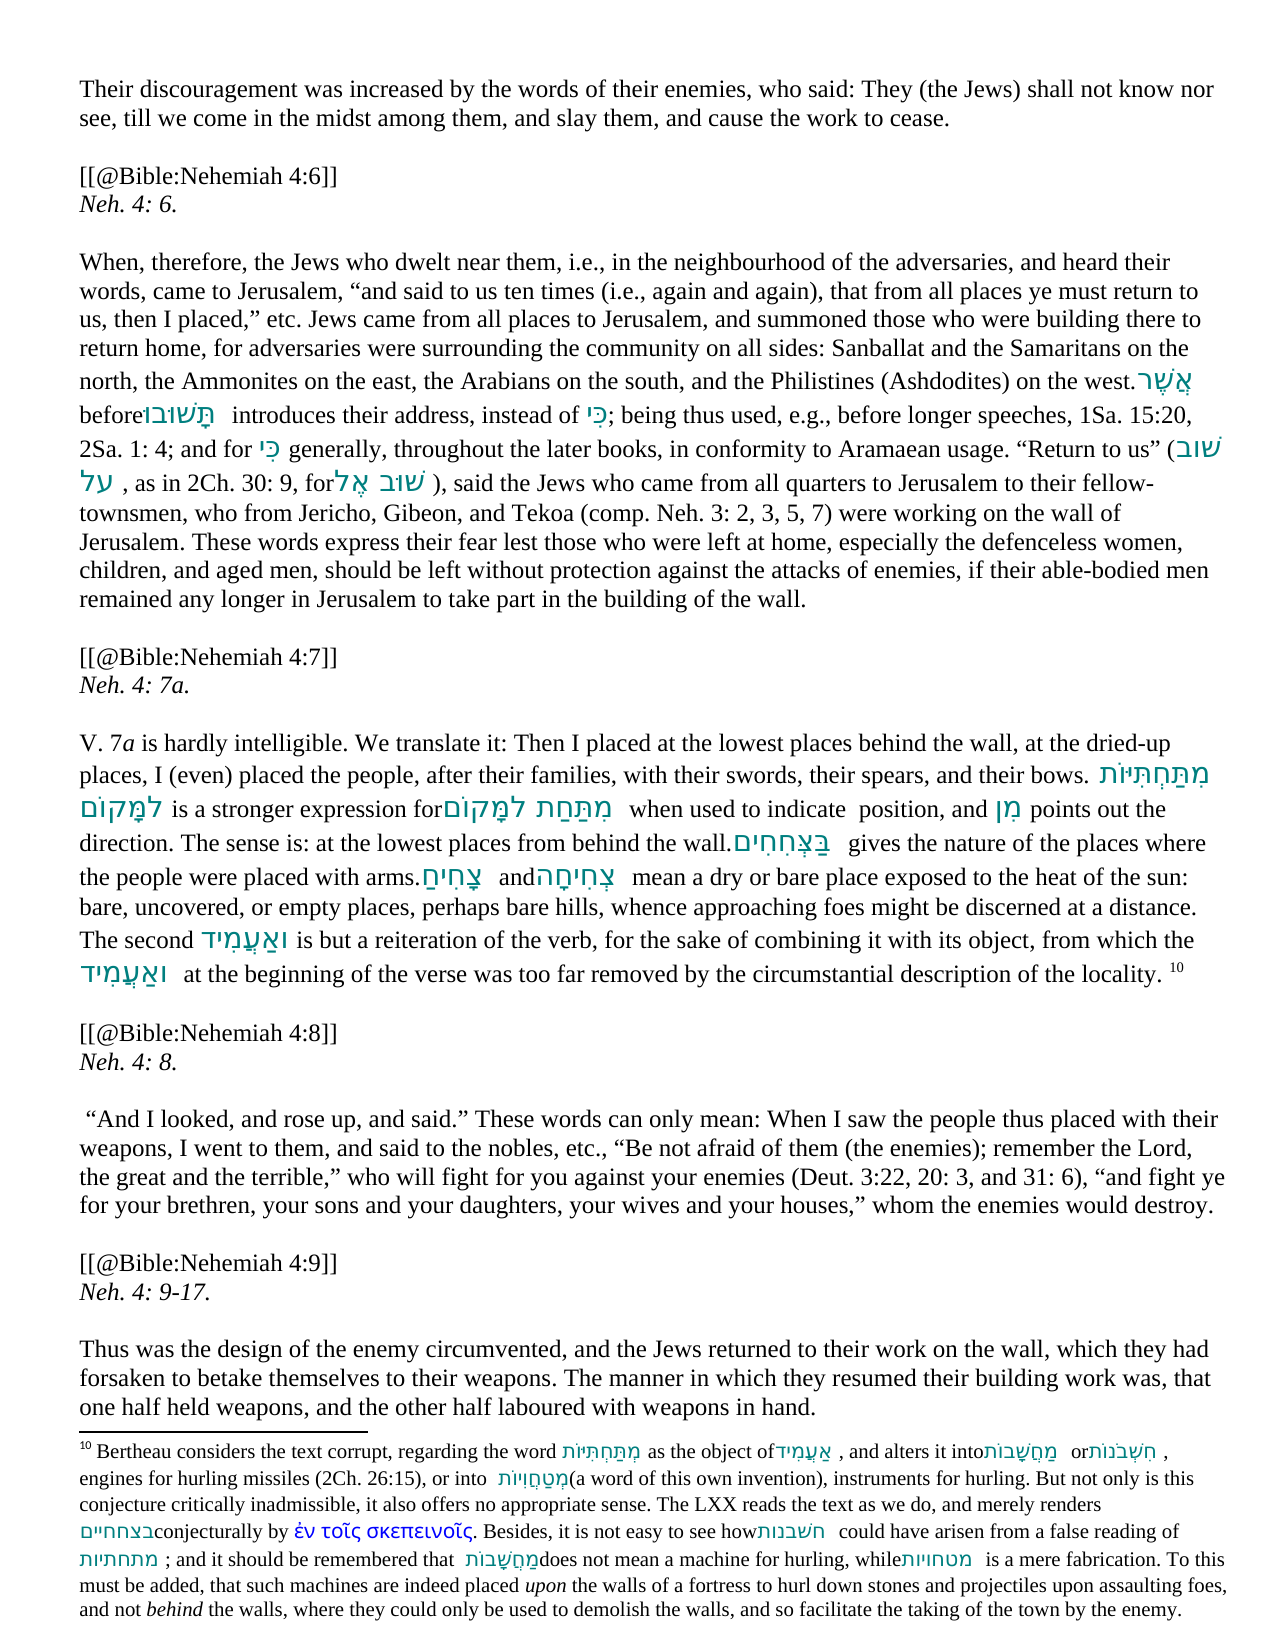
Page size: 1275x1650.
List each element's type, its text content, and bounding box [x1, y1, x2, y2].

subtitle Neh. 4: 9-17. [79, 1277, 1229, 1305]
subtitle Neh. 4: 7a. [79, 670, 1229, 699]
text Their discouragement was increased by the words of their enemies, who said: They (the Jews) shall not know nor see, till we come in the midst among them, and slay them, and cause the work to cease. [79, 74, 1229, 132]
text [[@Bible:Nehemiah 4:9]] [79, 1248, 1229, 1277]
subtitle Neh. 4: 6. [79, 189, 1229, 218]
text [[@Bible:Nehemiah 4:6]] [79, 161, 1229, 189]
text When, therefore, the Jews who dwelt near them, i.e., in the neighbourhood of the adversaries, and heard their words, came to Jerusalem, “and said to us ten times (i.e., again and again), that from all places ye must return to us, then I placed,” etc. Jews came from all places to Jerusalem, and summoned those who were building there to return home, for adversaries were surrounding the community on all sides: Sanballat and the Samaritans on the north, the Ammonites on the east, the Arabians on the south, and the Philistines (Ashdodites) on the west.אֲשֶׁר beforeתָּשׁוּבוּ introduces their address, instead of כִּי; being thus used, e.g., before longer speeches, 1Sa. 15:20, 2Sa. 1: 4; and for כִּי generally, throughout the later books, in conformity to Aramaean usage. “Return to us” (שׁוב על , as in 2Ch. 30: 9, forשׁוּב אֶל ), said the Jews who came from all quarters to Jerusalem to their fellow-townsmen, who from Jericho, Gibeon, and Tekoa (comp. Neh. 3: 2, 3, 5, 7) were working on the wall of Jerusalem. These words express their fear lest those who were left at home, especially the defenceless women, children, and aged men, should be left without protection against the attacks of enemies, if their able-bodied men remained any longer in Jerusalem to take part in the building of the wall. [79, 247, 1229, 613]
subtitle Neh. 4: 8. [79, 1047, 1229, 1075]
text [[@Bible:Nehemiah 4:7]] [79, 642, 1229, 670]
text [[@Bible:Nehemiah 4:8]] [79, 1018, 1229, 1047]
text Thus was the design of the enemy circumvented, and the Jews returned to their work on the wall, which they had forsaken to betake themselves to their weapons. The manner in which they resumed their building work was, that one half held weapons, and the other half laboured with weapons in hand. [79, 1334, 1229, 1420]
text V. 7a is hardly intelligible. We translate it: Then I placed at the lowest places behind the wall, at the dried-up places, I (even) placed the people, after their families, with their swords, their spears, and their bows.מִתַּחְתִּיּוֹת למָּקוֹם is a stronger expression forמִתַּחַת למָּקוֹם when used to indicate position, and מִן points out the direction. The sense is: at the lowest places from behind the wall.בַּצְּחִחִים gives the nature of the places where the people were placed with arms.צָחִיחַ andצְחִיחָה mean a dry or bare place exposed to the heat of the sun: bare, uncovered, or empty places, perhaps bare hills, whence approaching foes might be discerned at a distance. The second ואַעֲמִיד is but a reiteration of the verb, for the sake of combining it with its object, from which theואַעֲמִיד at the beginning of the verse was too far removed by the circumstantial description of the locality. [79, 728, 1229, 989]
text “And I looked, and rose up, and said.” These words can only mean: When I saw the people thus placed with their weapons, I went to them, and said to the nobles, etc., “Be not afraid of them (the enemies); remember the Lord, the great and the terrible,” who will fight for you against your enemies (Deut. 3:22, 20: 3, and 31: 6), “and fight ye for your brethren, your sons and your daughters, your wives and your houses,” whom the enemies would destroy. [79, 1104, 1229, 1219]
